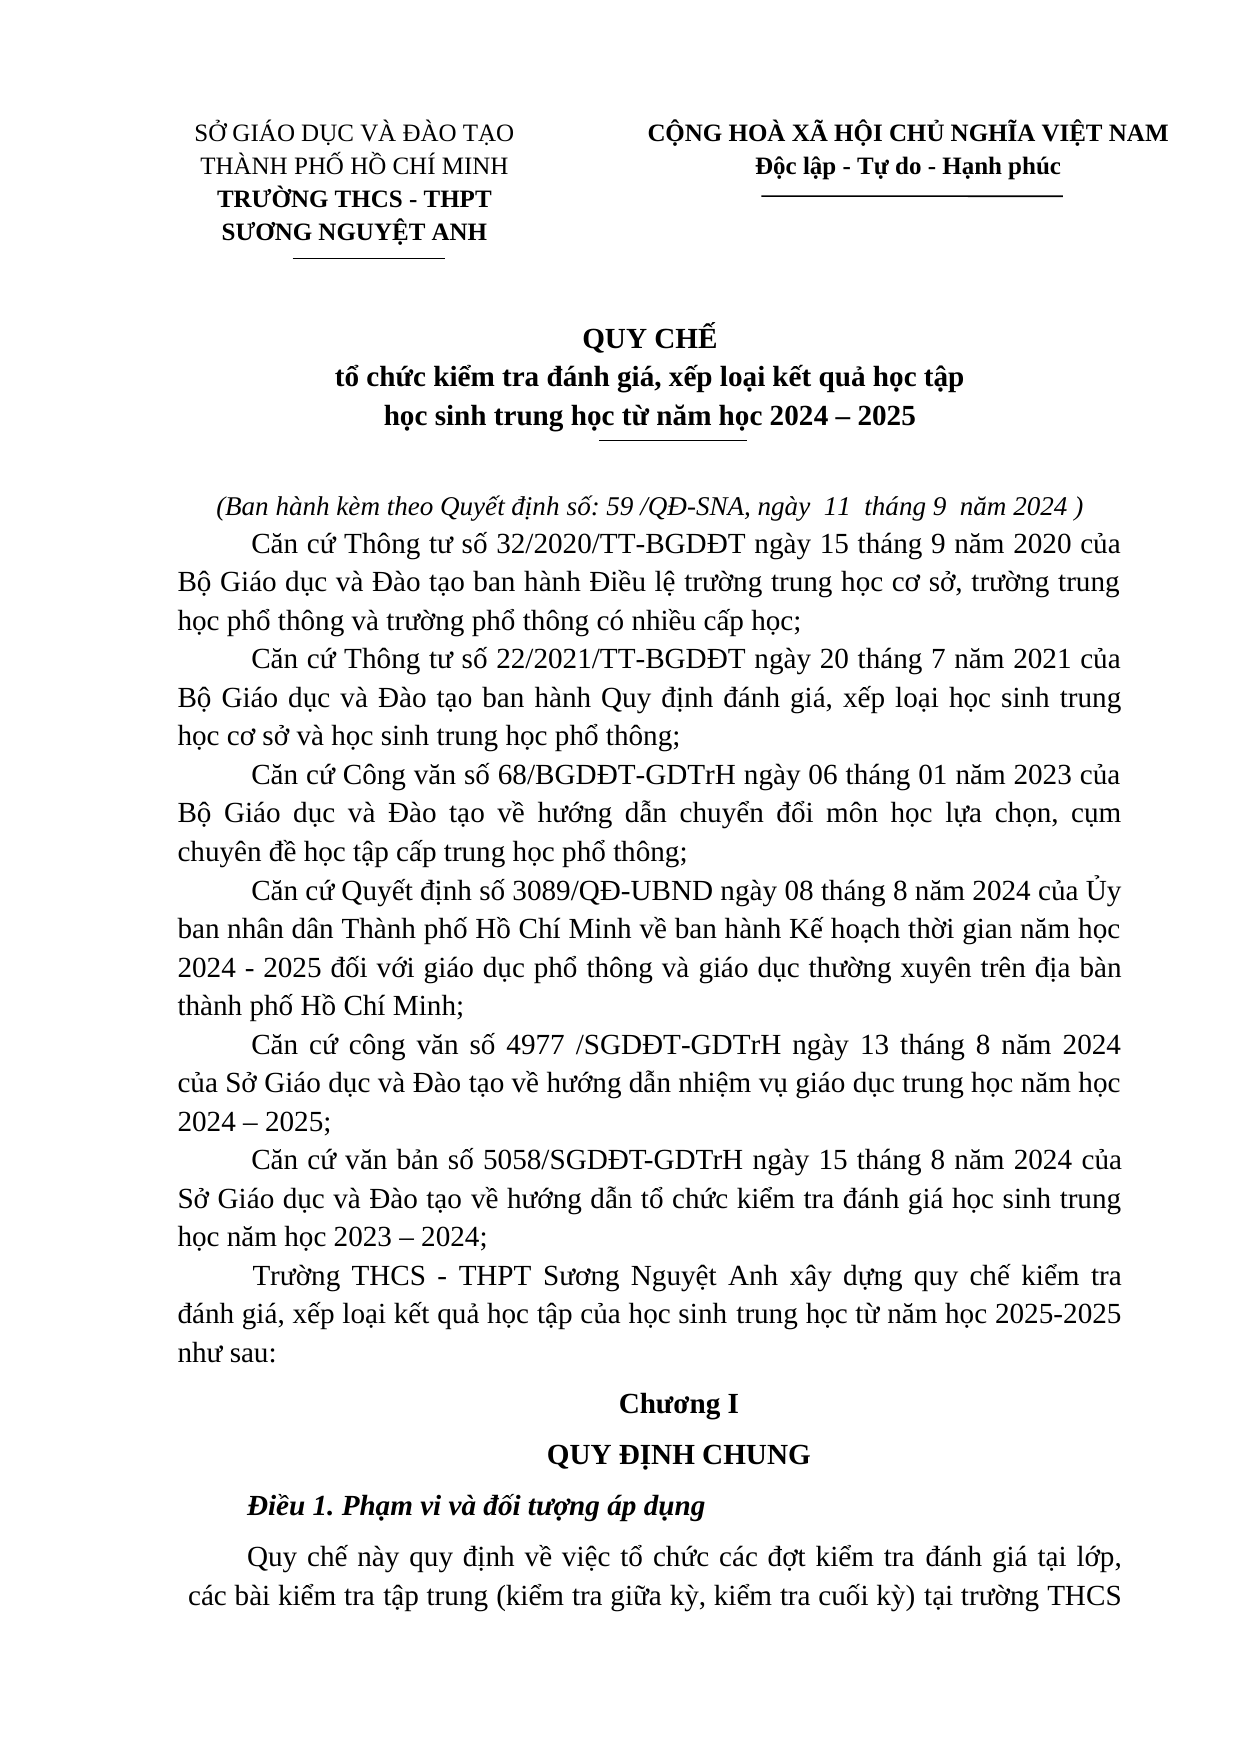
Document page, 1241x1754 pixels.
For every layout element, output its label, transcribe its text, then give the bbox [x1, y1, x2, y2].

text học sinh trung học từ năm học 2024 – 2025 [270, 398, 1029, 432]
text Trường THCS - THPT Sương Nguyệt Anh xây dựng quy chế kiểm tra đánh giá, xếp loại kết quả học tập của học sinh trung học từ năm học 2025-2025 như sau: [177, 1258, 1122, 1369]
text Căn cứ Thông tư số 32/2020/TT-BGDĐT ngày 15 tháng 9 năm 2020 của Bộ Giáo dục và Đào tạo ban hành Điều lệ trường trung học cơ sở, trường trung học phổ thông và trường phổ thông có nhiều cấp học; [177, 526, 1122, 636]
text Căn cứ Thông tư số 22/2021/TT-BGDĐT ngày 20 tháng 7 năm 2021 của Bộ Giáo dục và Đào tạo ban hành Quy định đánh giá, xếp loại học sinh trung học cơ sở và học sinh trung học phổ thông; [177, 641, 1122, 752]
text Điều 1. Phạm vi và đối tượng áp dụng [188, 1488, 1111, 1522]
text Căn cứ công văn số 4977 /SGDĐT-GDTrH ngày 13 tháng 8 năm 2024 của Sở Giáo dục và Đào tạo về hướng dẫn nhiệm vụ giáo dục trung học năm học 2024 – 2025; [177, 1027, 1122, 1137]
text Chương I [188, 1386, 1111, 1420]
text QUY ĐỊNH CHUNG [188, 1437, 1111, 1471]
table_header SỞ GIÁO DỤC VÀ ĐÀO TẠO THÀNH PHỐ HỒ CHÍ MINH TRƯỜNG THCS - THPT SƯƠNG NGUYỆT ANH [96, 118, 613, 321]
text (Ban hành kèm theo Quyết định số: 59 /QĐ-SNA, ngày 11 tháng 9 năm 2024 ) [177, 490, 1122, 521]
table_header CỘNG HOÀ XÃ HỘI CHỦ NGHĨA VIỆT NAM Độc lập - Tự do - Hạnh phúc [613, 118, 1203, 321]
text QUY CHẾ [270, 321, 1029, 354]
text Căn cứ Công văn số 68/BGDĐT-GDTrH ngày 06 tháng 01 năm 2023 của Bộ Giáo dục và Đào tạo về hướng dẫn chuyển đổi môn học lựa chọn, cụm chuyên đề học tập cấp trung học phổ thông; [177, 757, 1122, 868]
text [188, 1539, 1122, 1611]
text tổ chức kiểm tra đánh giá, xếp loại kết quả học tập [270, 359, 1029, 393]
text Căn cứ Quyết định số 3089/QĐ-UBND ngày 08 tháng 8 năm 2024 của Ủy ban nhân dân Thành phố Hồ Chí Minh về ban hành Kế hoạch thời gian năm học 2024 - 2025 đối với giáo dục phổ thông và giáo dục thường xuyên trên địa bàn thành phố Hồ Chí Minh; [177, 873, 1122, 1022]
text Căn cứ văn bản số 5058/SGDĐT-GDTrH ngày 15 tháng 8 năm 2024 của Sở Giáo dục và Đào tạo về hướng dẫn tổ chức kiểm tra đánh giá học sinh trung học năm học 2023 – 2024; [177, 1142, 1122, 1253]
